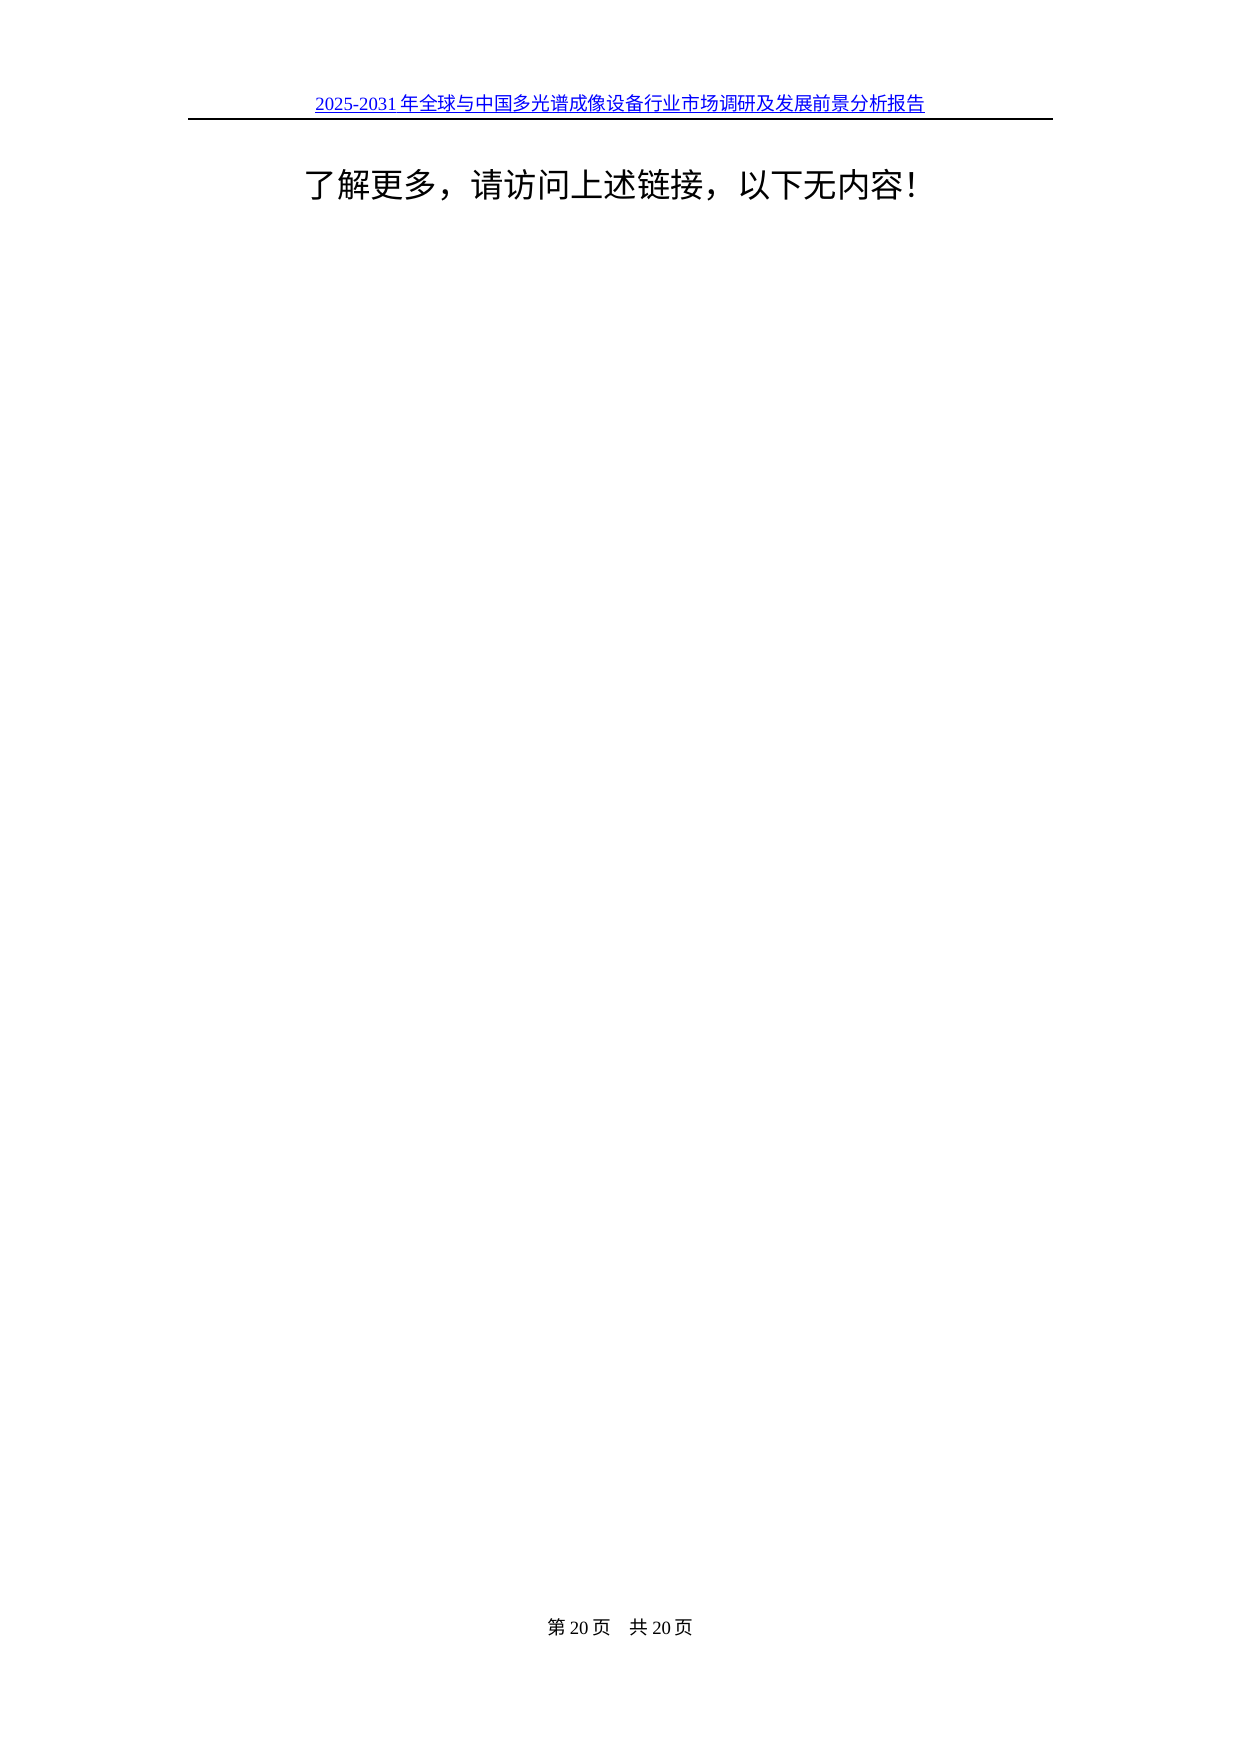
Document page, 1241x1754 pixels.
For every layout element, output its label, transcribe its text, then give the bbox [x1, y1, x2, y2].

title 了解更多，请访问上述链接，以下无内容！ [187, 150, 1053, 215]
